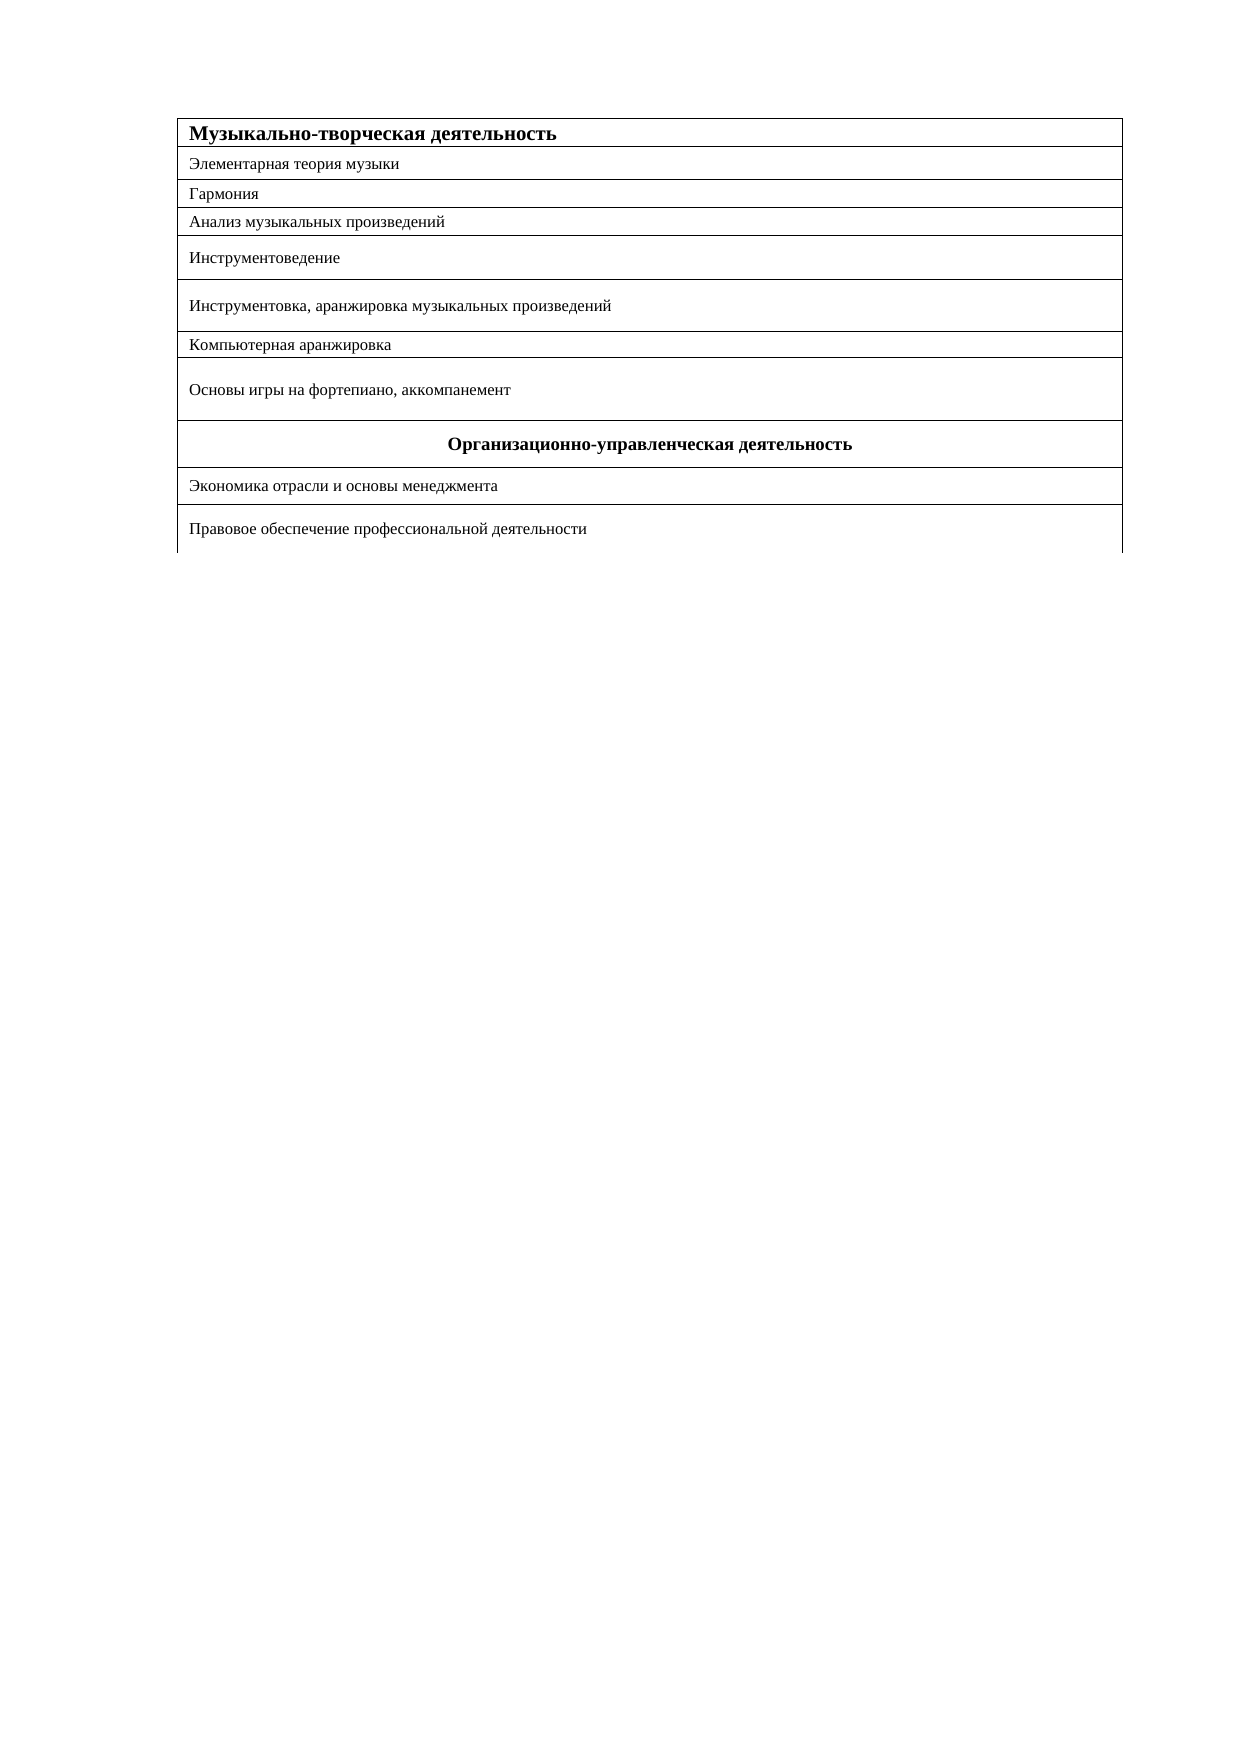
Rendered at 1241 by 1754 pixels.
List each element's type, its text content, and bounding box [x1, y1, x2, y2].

table_cell Анализ музыкальных произведений [178, 208, 1122, 235]
table_cell Элементарная теория музыки [178, 147, 1122, 179]
table_cell Гармония [178, 180, 1122, 207]
table_cell Инструментоведение [178, 236, 1122, 279]
table_cell Основы игры на фортепиано, аккомпанемент [178, 358, 1122, 420]
table_cell Музыкально-творческая деятельность [178, 119, 1122, 146]
table_cell Инструментовка, аранжировка музыкальных произведений [178, 280, 1122, 331]
table_cell Экономика отрасли и основы менеджмента [178, 468, 1122, 504]
table_cell Организационно-управленческая деятельность [178, 421, 1122, 467]
table_cell Компьютерная аранжировка [178, 332, 1122, 357]
table_cell Правовое обеспечение профессиональной деятельности [178, 505, 1122, 552]
